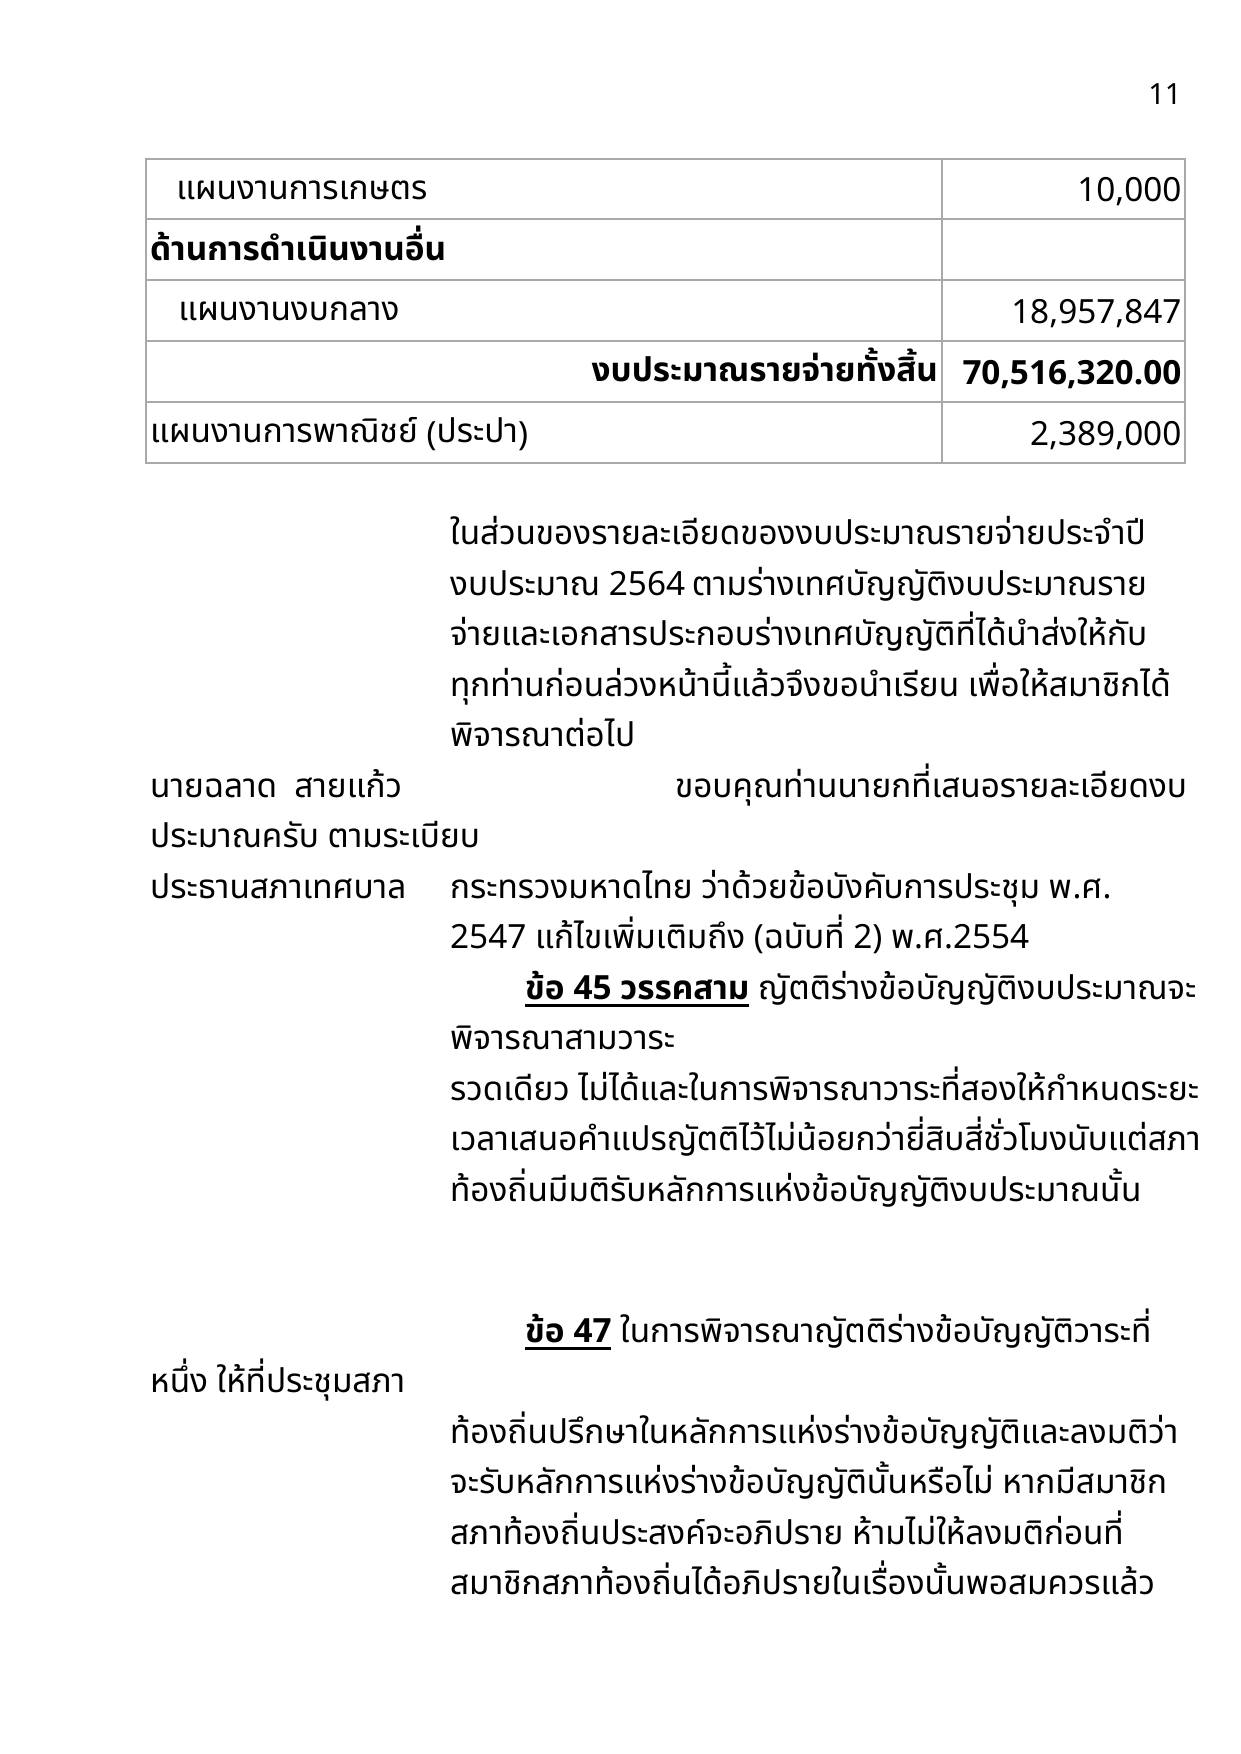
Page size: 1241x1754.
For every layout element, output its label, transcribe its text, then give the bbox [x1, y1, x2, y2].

table_cell แผนงานการพาณิชย์ (ประปา) [147, 403, 941, 462]
text ประธานสภาเทศบาล กระทรวงมหาดไทย ว่าด้วยข้อบังคับการประชุม พ.ศ. 2547 แก้ไขเพิ่มเติมถึง (ฉบับที่ 2) พ.ศ.2554 [150, 862, 1181, 964]
text นายฉลาด สายแก้ว ขอบคุณท่านนายกที่เสนอรายละเอียดงบประมาณครับ ตามระเบียบ [150, 762, 1207, 862]
text รวดเดียว ไม่ได้และในการพิจารณาวาระที่สองให้กำหนดระยะเวลาเสนอคำแปรญัตติไว้ไม่น้อยกว่ายี่สิบสี่ชั่วโมงนับแต่สภาท้องถิ่นมีมติรับหลักการแห่งข้อบัญญัติงบประมาณนั้น [450, 1065, 1207, 1216]
table_cell 70,516,320.00 [943, 342, 1184, 401]
table_cell [943, 220, 1184, 279]
text ข้อ 45 วรรคสาม ญัตติร่างข้อบัญญัติงบประมาณจะพิจารณาสามวาระ [450, 964, 1207, 1065]
text ในส่วนของรายละเอียดของงบประมาณรายจ่ายประจำปี งบประมาณ 2564ตามร่างเทศบัญญัติงบประมาณรายจ่ายและเอกสารประกอบร่างเทศบัญญัติที่ได้นำส่งให้กับทุกท่านก่อนล่วงหน้านี้แล้วจึงขอนำเรียน เพื่อให้สมาชิกได้พิจารณาต่อไป [450, 509, 1181, 762]
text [450, 1408, 1181, 1609]
table_cell 2,389,000 [943, 403, 1184, 462]
table_cell 10,000 [943, 160, 1184, 218]
text ข้อ 47 ในการพิจารณาญัตติร่างข้อบัญญัติวาระที่หนึ่ง ให้ที่ประชุมสภา [150, 1307, 1181, 1408]
table_cell [147, 281, 174, 340]
table_cell ด้านการดำเนินงานอื่น [147, 220, 941, 279]
table_cell งบประมาณรายจ่ายทั้งสิ้น [147, 342, 941, 401]
table_cell แผนงานการเกษตร [147, 160, 941, 218]
table_cell 18,957,847 [943, 281, 1184, 340]
table_cell แผนงานงบกลาง [174, 281, 941, 340]
